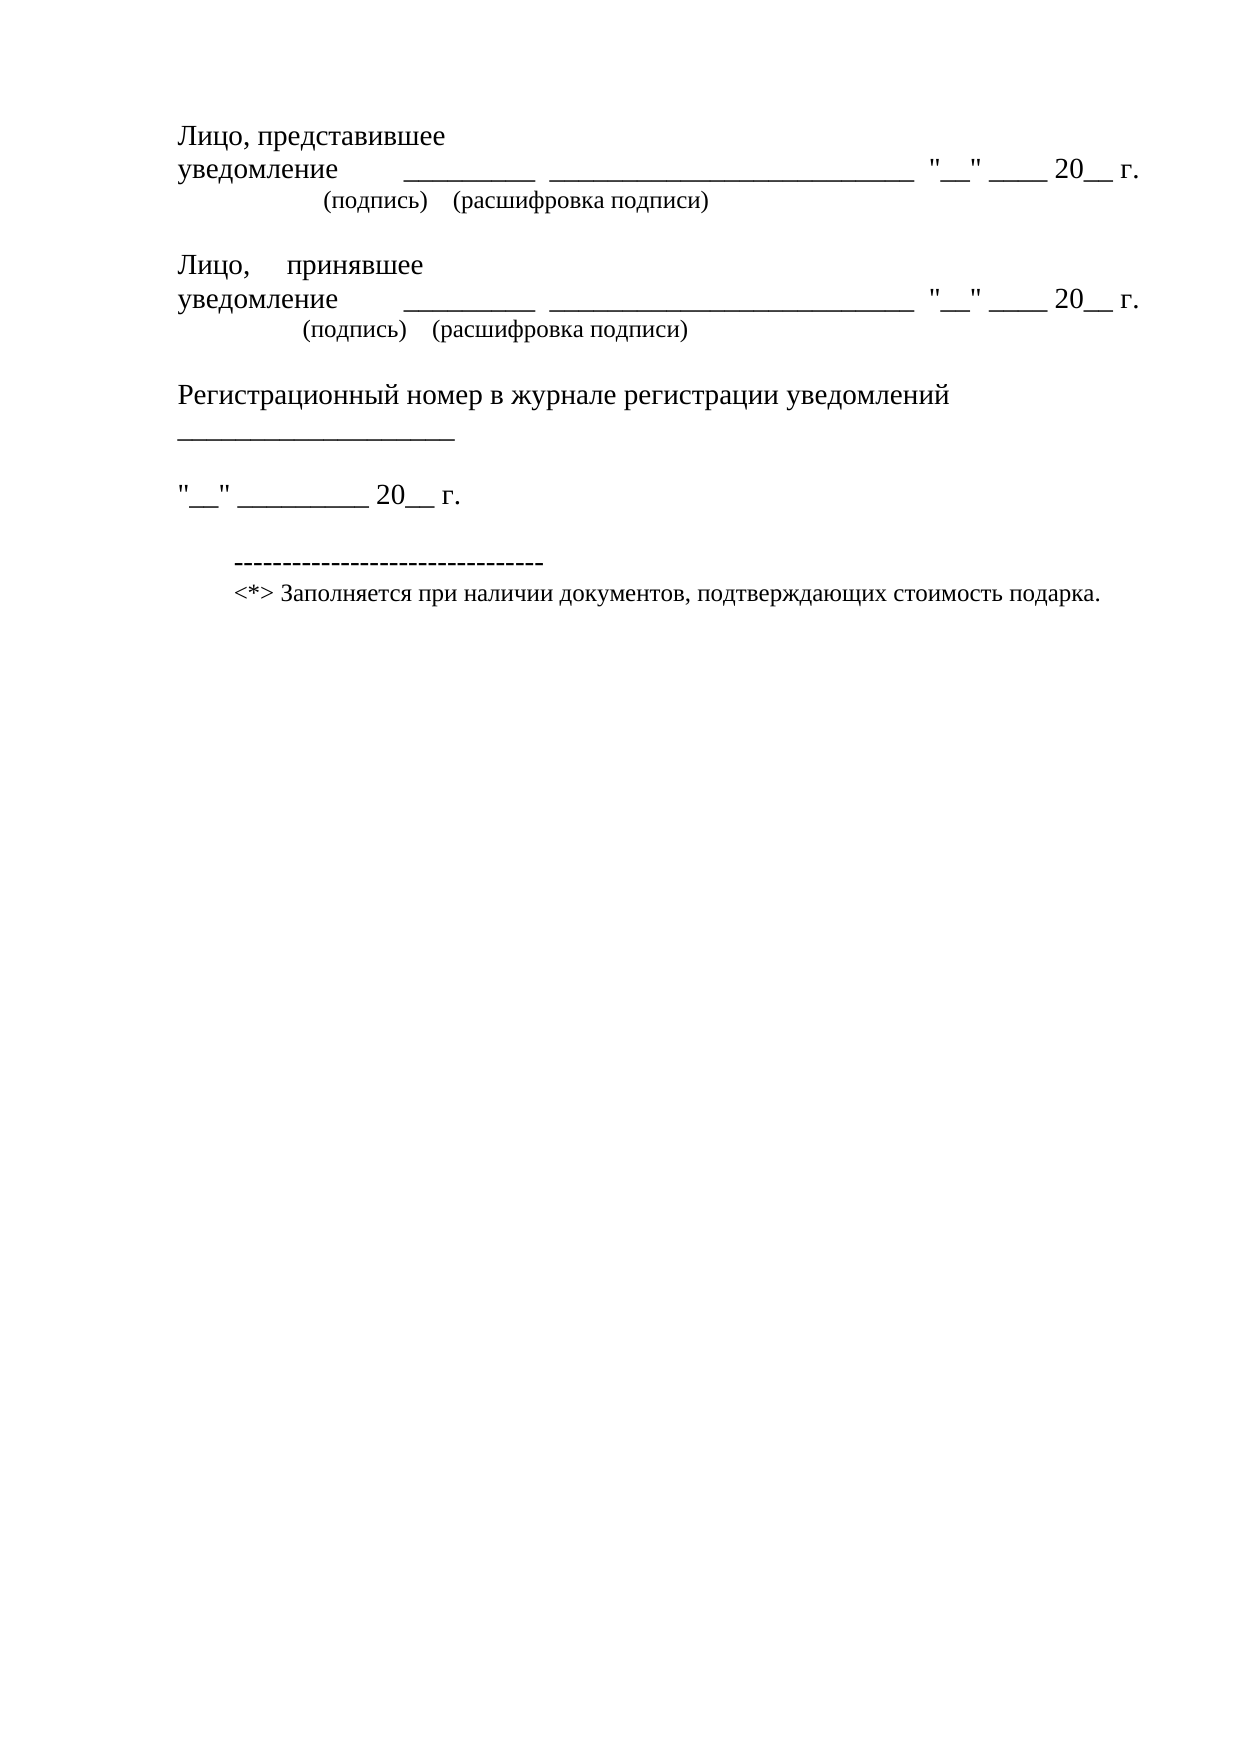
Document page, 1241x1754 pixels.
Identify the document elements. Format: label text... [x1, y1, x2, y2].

text (подпись) (расшифровка подписи) [177, 314, 1152, 343]
text Регистрационный номер в журнале регистрации уведомлений ___________________ [177, 377, 1152, 444]
text (подпись) (расшифровка подписи) [177, 185, 1152, 214]
text уведомление _________ _________________________ "__" ____ 20__ г. [177, 281, 1152, 314]
text уведомление _________ _________________________ "__" ____ 20__ г. [177, 152, 1152, 185]
text Лицо, принявшее [177, 247, 1152, 281]
text "__" _________ 20__ г. [177, 477, 1152, 511]
text -------------------------------- [177, 544, 1152, 578]
text <*> Заполняется при наличии документов, подтверждающих стоимость подарка. [177, 578, 1152, 607]
text Лицо, представившее [177, 118, 1152, 152]
